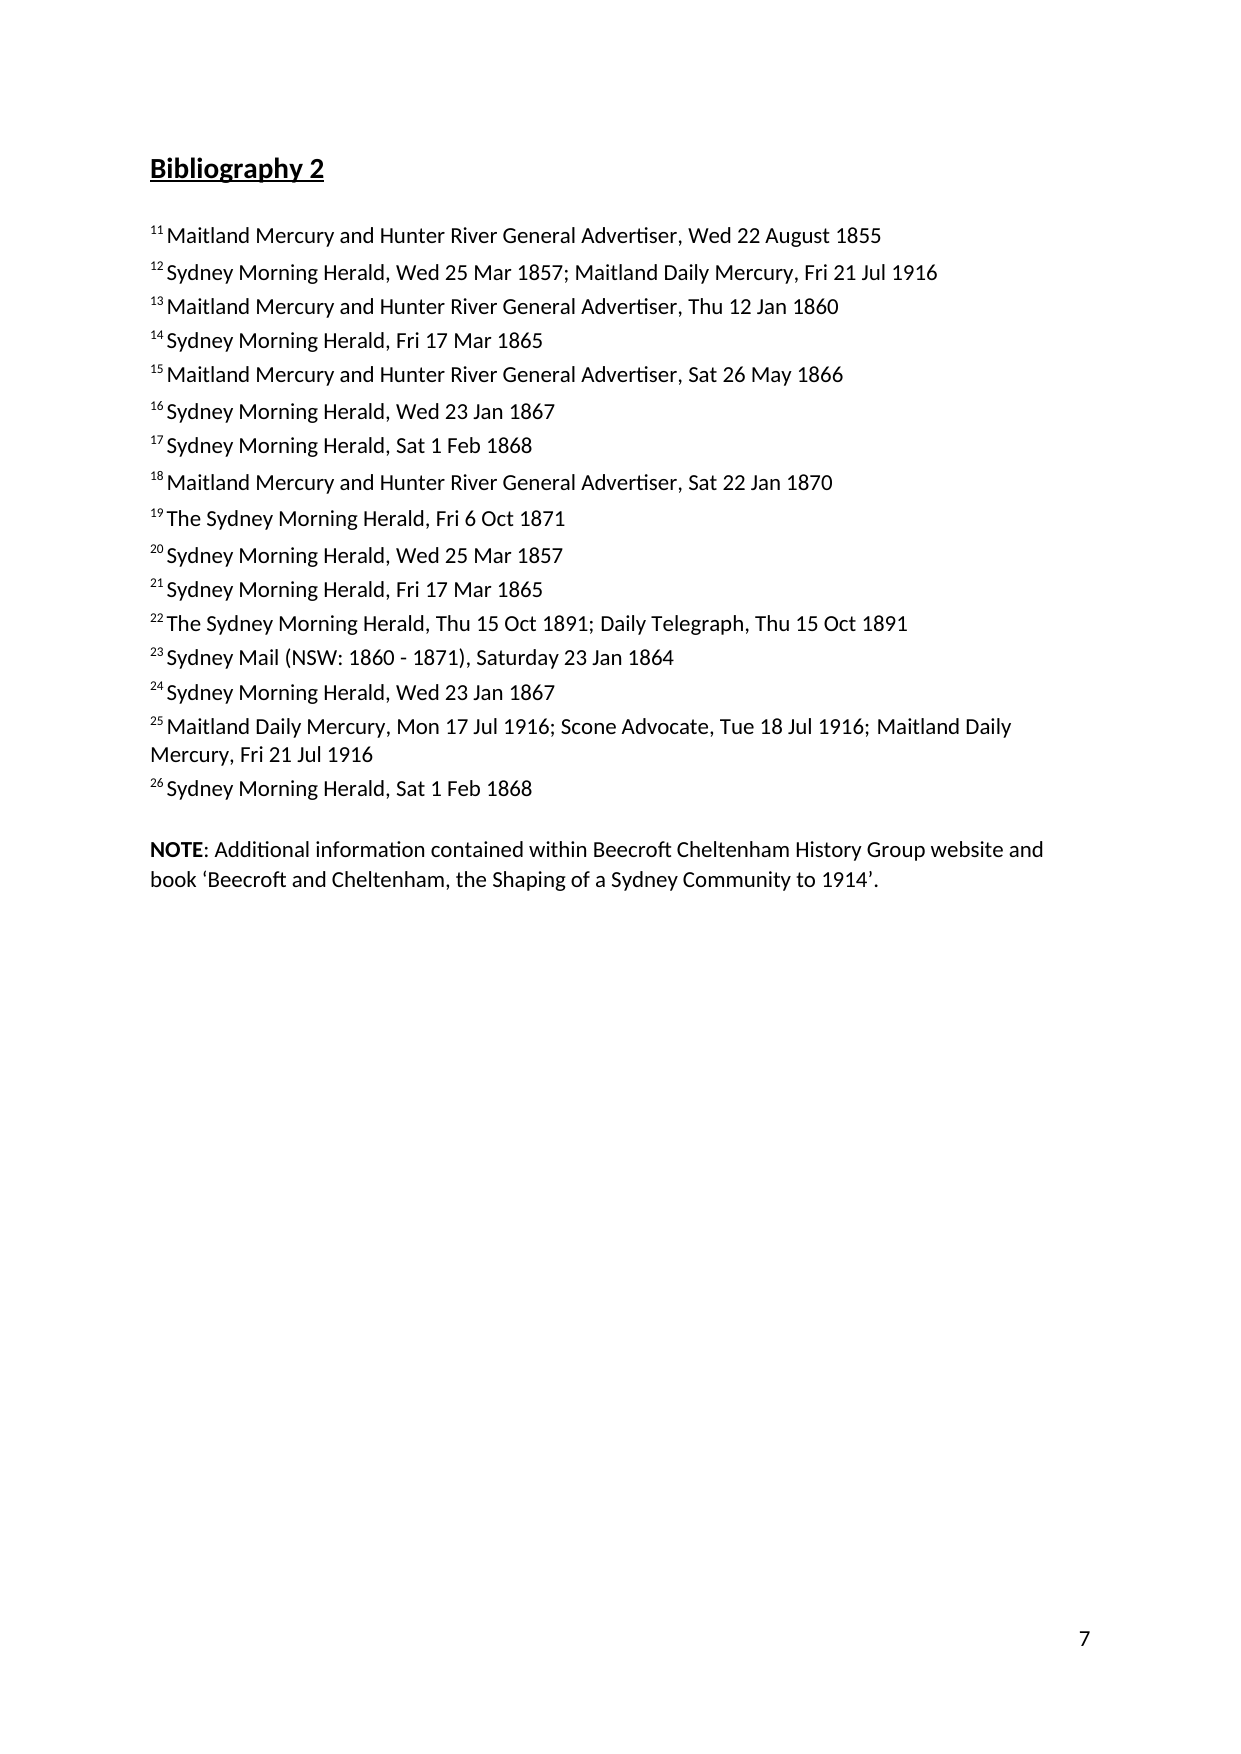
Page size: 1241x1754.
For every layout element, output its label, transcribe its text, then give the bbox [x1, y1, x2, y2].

text 21 Sydney Morning Herald, Fri 17 Mar 1865 [150, 575, 1090, 603]
text 24 Sydney Morning Herald, Wed 23 Jan 1867 [150, 678, 1090, 706]
text 12 Sydney Morning Herald, Wed 25 Mar 1857; Maitland Daily Mercury, Fri 21 Jul 1916 [150, 258, 1090, 286]
text 11 Maitland Mercury and Hunter River General Advertiser, Wed 22 August 1855 [150, 221, 1090, 249]
text 15 Maitland Mercury and Hunter River General Advertiser, Sat 26 May 1866 [150, 361, 1090, 389]
text 22 The Sydney Morning Herald, Thu 15 Oct 1891; Daily Telegraph, Thu 15 Oct 1891 [150, 609, 1090, 637]
text 23 Sydney Mail (NSW: 1860 - 1871), Saturday 23 Jan 1864 [150, 643, 1090, 672]
text 25 Maitland Daily Mercury, Mon 17 Jul 1916; Scone Advocate, Tue 18 Jul 1916; Maitland Daily Mercury, Fri 21 Jul 1916 [150, 712, 1090, 768]
text Bibliography 2 [150, 150, 1090, 186]
text 17 Sydney Morning Herald, Sat 1 Feb 1868 [150, 431, 1090, 459]
text 18 Maitland Mercury and Hunter River General Advertiser, Sat 22 Jan 1870 [150, 468, 1090, 496]
text 13 Maitland Mercury and Hunter River General Advertiser, Thu 12 Jan 1860 [150, 292, 1090, 320]
text NOTE: Additional information contained within Beecroft Cheltenham History Group website and book ‘Beecroft and Cheltenham, the Shaping of a Sydney Community to 1914’. [150, 835, 1090, 893]
text 20 Sydney Morning Herald, Wed 25 Mar 1857 [150, 541, 1090, 569]
text 26 Sydney Morning Herald, Sat 1 Feb 1868 [150, 774, 1090, 802]
text 14 Sydney Morning Herald, Fri 17 Mar 1865 [150, 326, 1090, 354]
text 19 The Sydney Morning Herald, Fri 6 Oct 1871 [150, 504, 1090, 532]
text 16 Sydney Morning Herald, Wed 23 Jan 1867 [150, 397, 1090, 425]
